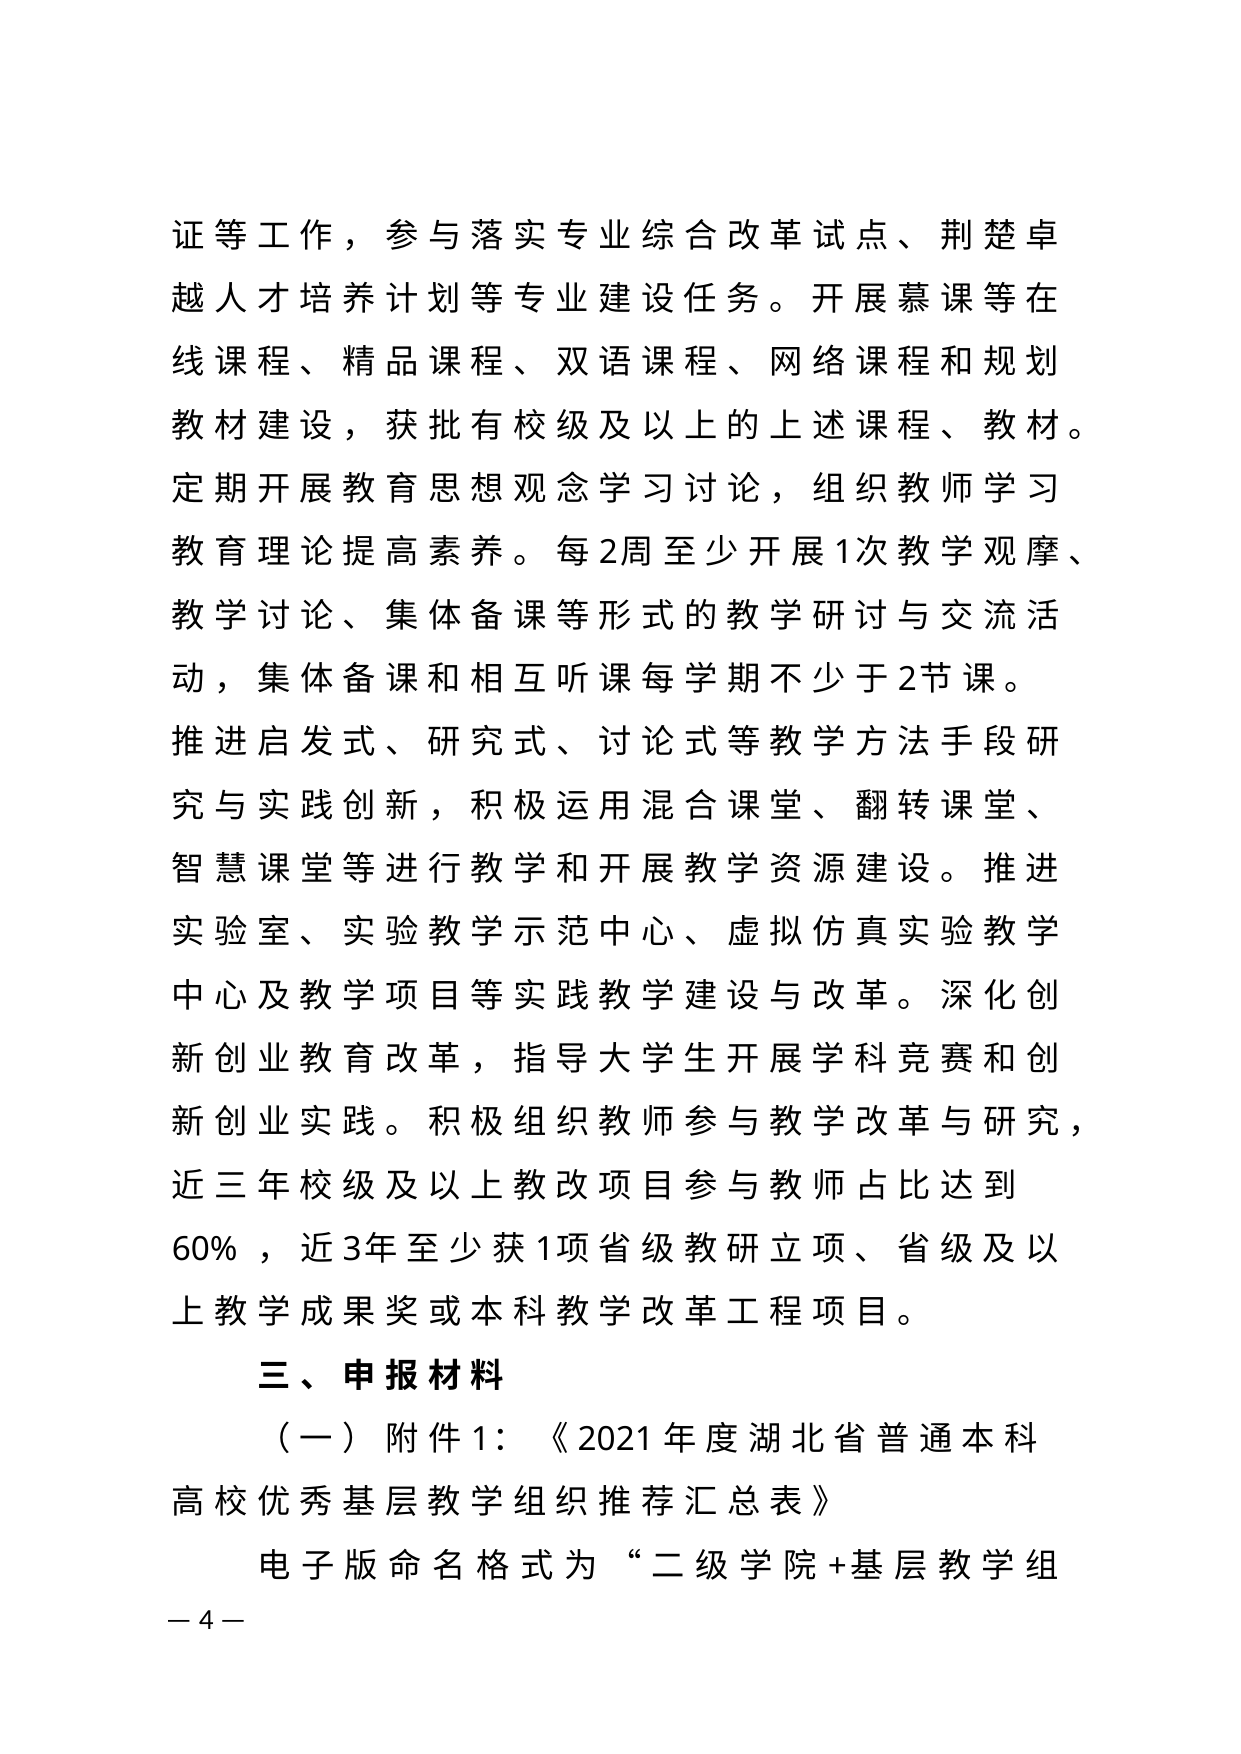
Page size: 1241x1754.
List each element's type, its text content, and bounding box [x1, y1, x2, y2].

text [172, 1531, 1068, 1594]
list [172, 201, 1068, 1341]
list 三、申报材料 [172, 1341, 1068, 1404]
text （一）附件1：《2021年度湖北省普通本科高校优秀基层教学组织推荐汇总表》 [172, 1404, 1068, 1531]
